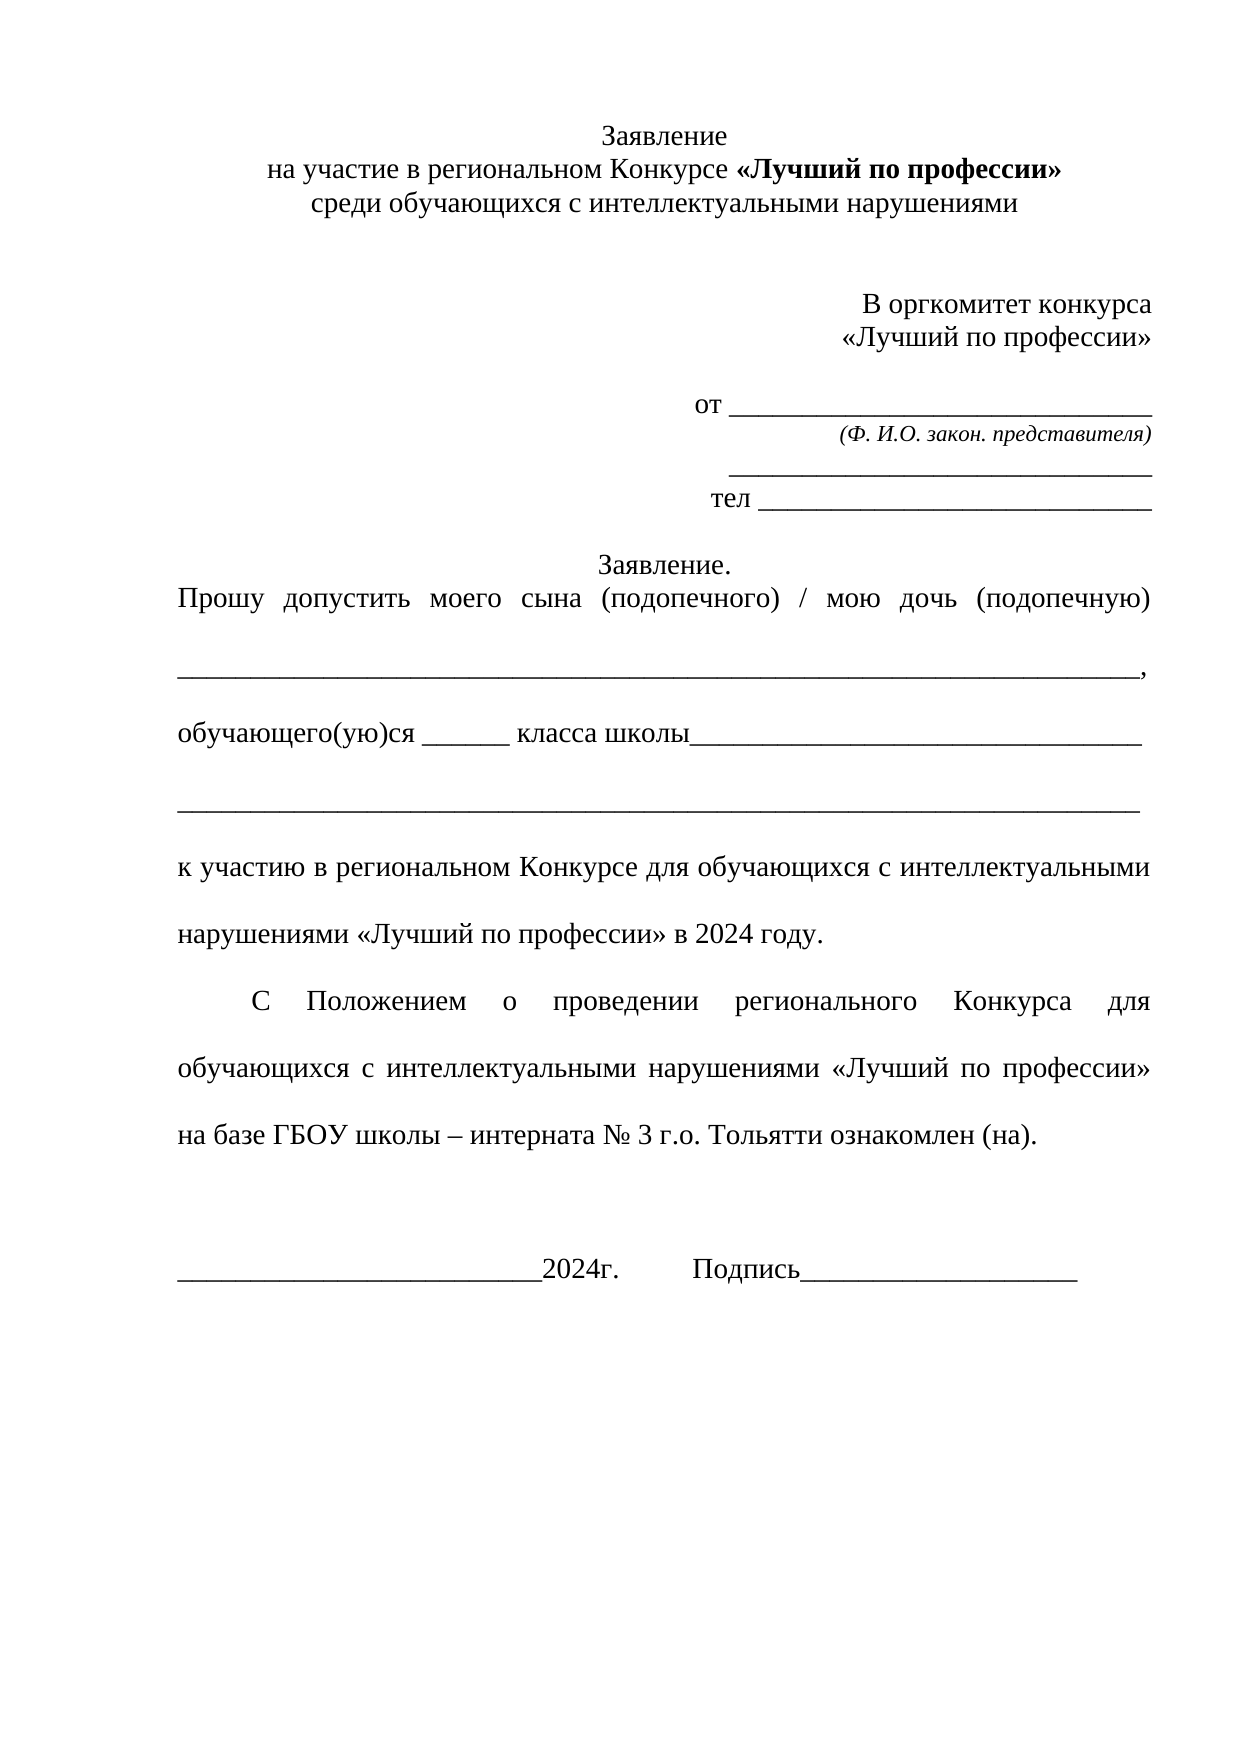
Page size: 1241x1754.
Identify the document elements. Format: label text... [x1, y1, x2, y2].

text С Положением о проведении регионального Конкурса для обучающихся с интеллектуальными нарушениями «Лучший по профессии» на базе ГБОУ школы – интерната № 3 г.о. Тольятти ознакомлен (на). [177, 983, 1152, 1151]
text _____________________________ [177, 446, 1152, 480]
text от _____________________________ [177, 386, 1152, 420]
text к участию в региональном Конкурсе для обучающихся с интеллектуальными нарушениями «Лучший по профессии» в 2024 году. [177, 849, 1152, 949]
text (Ф. И.О. закон. представителя) [177, 420, 1152, 446]
text тел ___________________________ [177, 480, 1152, 513]
text Заявление. [177, 547, 1152, 581]
text Заявление [177, 118, 1152, 152]
text среди обучающихся с интеллектуальными нарушениями [177, 185, 1152, 219]
text _________________________2024г. Подпись___________________ [177, 1251, 1152, 1285]
text обучающего(ую)ся ______ класса школы_______________________________ [177, 715, 1152, 748]
text __________________________________________________________________ [177, 782, 1152, 815]
text «Лучший по профессии» [177, 319, 1152, 353]
text В оргкомитет конкурса [177, 286, 1152, 319]
text Прошу допустить моего сына (подопечного) / мою дочь (подопечную) __________________________________________________________________, [177, 581, 1152, 681]
text на участие в региональном Конкурсе «Лучший по профессии» [177, 152, 1152, 185]
